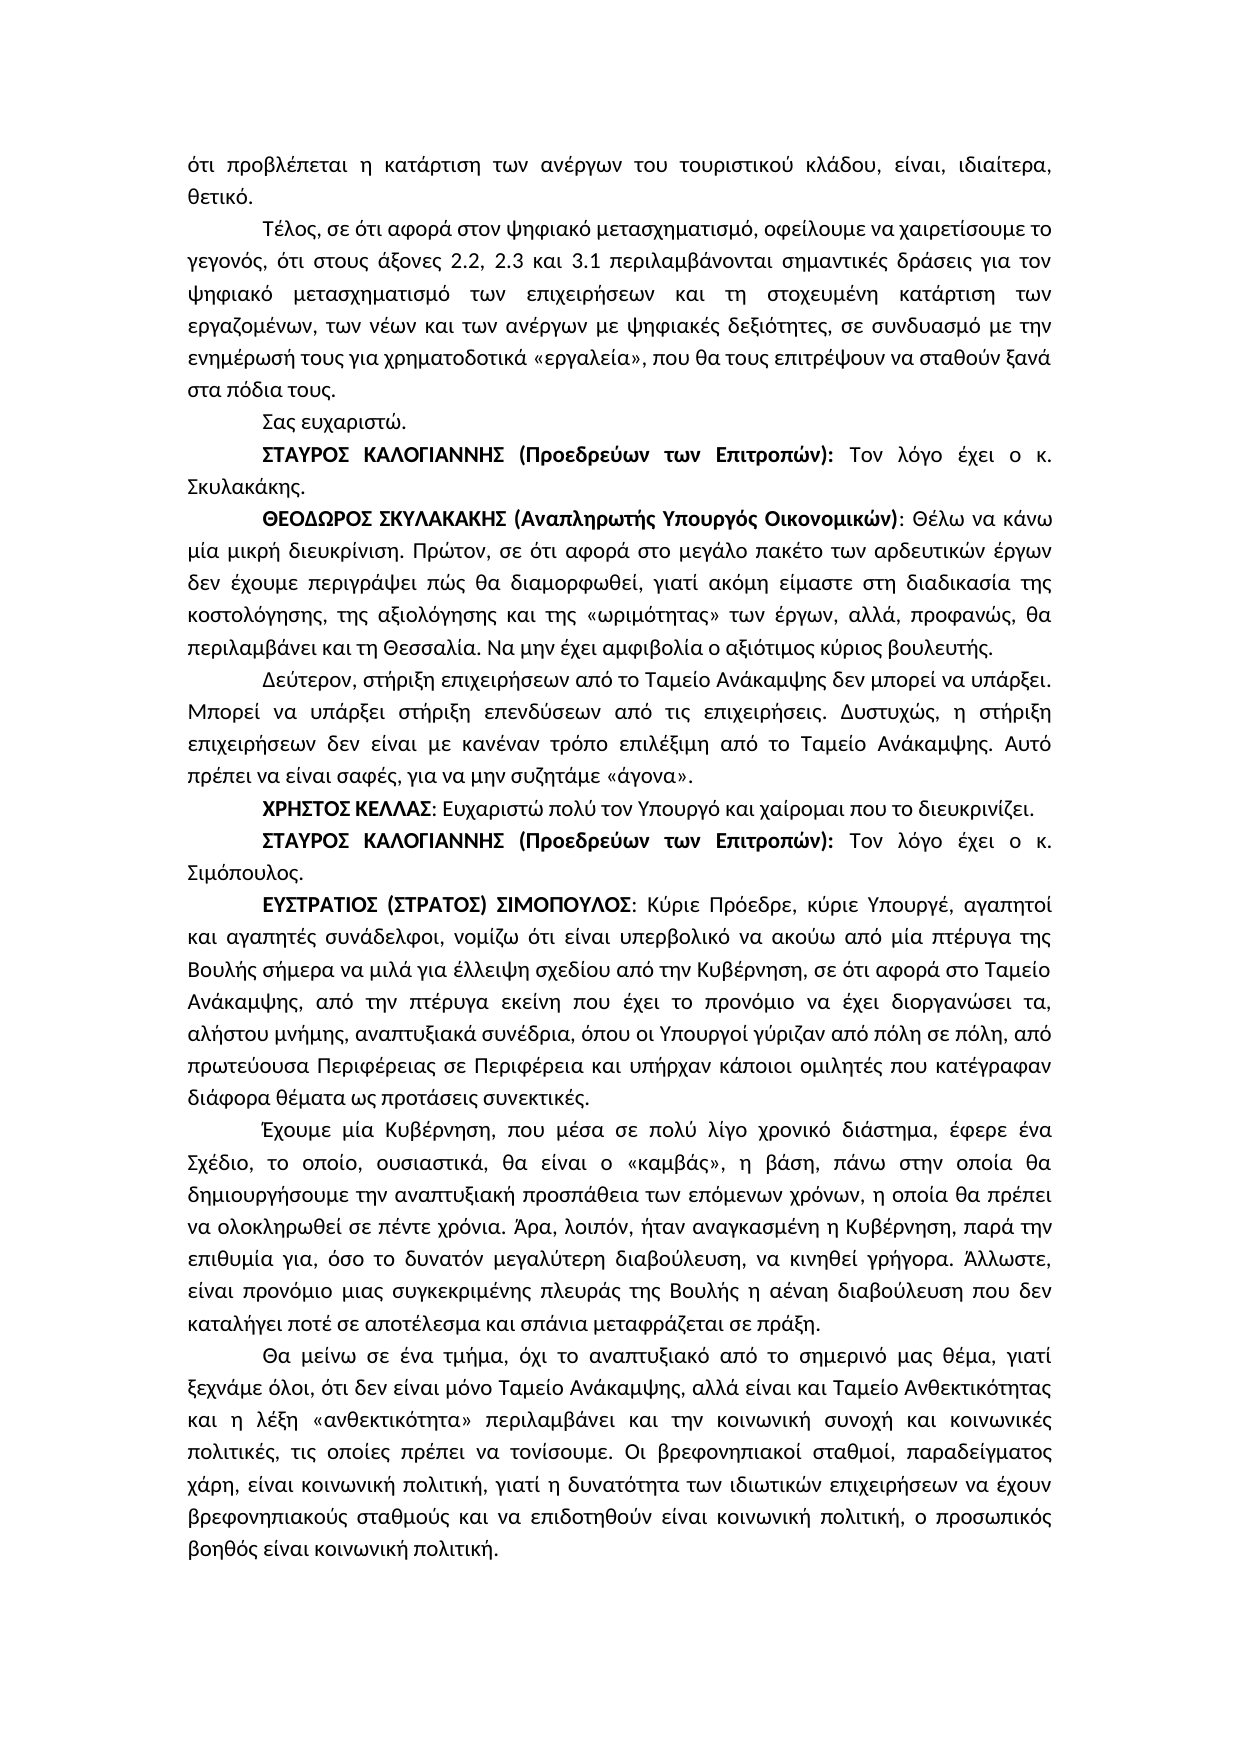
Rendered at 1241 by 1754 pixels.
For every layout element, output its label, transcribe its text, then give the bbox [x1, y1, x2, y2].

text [187, 150, 1053, 210]
text Θα μείνω σε ένα τμήμα, όχι το αναπτυξιακό από το σημερινό μας θέμα, γιατί ξεχνάμε όλοι, ότι δεν είναι μόνο Ταμείο Ανάκαμψης, αλλά είναι και Ταμείο Ανθεκτικότητας και η λέξη «ανθεκτικότητα» περιλαμβάνει και την κοινωνική συνοχή και κοινωνικές πολιτικές, τις οποίες πρέπει να τονίσουμε. Οι βρεφονηπιακοί σταθμοί, παραδείγματος χάρη, είναι κοινωνική πολιτική, γιατί η δυνατότητα των ιδιωτικών επιχειρήσεων να έχουν βρεφονηπιακούς σταθμούς και να επιδοτηθούν είναι κοινωνική πολιτική, ο προσωπικός βοηθός είναι κοινωνική πολιτική. [187, 1341, 1053, 1562]
text Τέλος, σε ότι αφορά στον ψηφιακό μετασχηματισμό, οφείλουμε να χαιρετίσουμε το γεγονός, ότι στους άξονες 2.2, 2.3 και 3.1 περιλαμβάνονται σημαντικές δράσεις για τον ψηφιακό μετασχηματισμό των επιχειρήσεων και τη στοχευμένη κατάρτιση των εργαζομένων, των νέων και των ανέργων με ψηφιακές δεξιότητες, σε συνδυασμό με την ενημέρωσή τους για χρηματοδοτικά «εργαλεία», που θα τους επιτρέψουν να σταθούν ξανά στα πόδια τους. [187, 214, 1053, 403]
text Έχουμε μία Κυβέρνηση, που μέσα σε πολύ λίγο χρονικό διάστημα, έφερε ένα Σχέδιο, το οποίο, ουσιαστικά, θα είναι ο «καμβάς», η βάση, πάνω στην οποία θα δημιουργήσουμε την αναπτυξιακή προσπάθεια των επόμενων χρόνων, η οποία θα πρέπει να ολοκληρωθεί σε πέντε χρόνια. Άρα, λοιπόν, ήταν αναγκασμένη η Κυβέρνηση, παρά την επιθυμία για, όσο το δυνατόν μεγαλύτερη διαβούλευση, να κινηθεί γρήγορα. Άλλωστε, είναι προνόμιο μιας συγκεκριμένης πλευράς της Βουλής η αέναη διαβούλευση που δεν καταλήγει ποτέ σε αποτέλεσμα και σπάνια μεταφράζεται σε πράξη. [187, 1116, 1053, 1337]
text ΕΥΣΤΡΑΤΙΟΣ (ΣΤΡΑΤΟΣ) ΣΙΜΟΠΟΥΛΟΣ: Κύριε Πρόεδρε, κύριε Υπουργέ, αγαπητοί και αγαπητές συνάδελφοι, νομίζω ότι είναι υπερβολικό να ακούω από μία πτέρυγα της Βουλής σήμερα να μιλά για έλλειψη σχεδίου από την Κυβέρνηση, σε ότι αφορά στο Ταμείο Ανάκαμψης, από την πτέρυγα εκείνη που έχει το προνόμιο να έχει διοργανώσει τα, αλήστου μνήμης, αναπτυξιακά συνέδρια, όπου οι Υπουργοί γύριζαν από πόλη σε πόλη, από πρωτεύουσα Περιφέρειας σε Περιφέρεια και υπήρχαν κάποιοι ομιλητές που κατέγραφαν διάφορα θέματα ως προτάσεις συνεκτικές. [187, 890, 1053, 1111]
text ΘΕΟΔΩΡΟΣ ΣΚΥΛΑΚΑΚΗΣ (Αναπληρωτής Υπουργός Οικονομικών): Θέλω να κάνω μία μικρή διευκρίνιση. Πρώτον, σε ότι αφορά στο μεγάλο πακέτο των αρδευτικών έργων δεν έχουμε περιγράψει πώς θα διαμορφωθεί, γιατί ακόμη είμαστε στη διαδικασία της κοστολόγησης, της αξιολόγησης και της «ωριμότητας» των έργων, αλλά, προφανώς, θα περιλαμβάνει και τη Θεσσαλία. Να μην έχει αμφιβολία ο αξιότιμος κύριος βουλευτής. [187, 504, 1053, 661]
text ΣΤΑΥΡΟΣ ΚΑΛΟΓΙΑΝΝΗΣ (Προεδρεύων των Επιτροπών): Τον λόγο έχει ο κ. Σκυλακάκης. [187, 440, 1053, 500]
text ΧΡΗΣΤΟΣ ΚΕΛΛΑΣ: Ευχαριστώ πολύ τον Υπουργό και χαίρομαι που το διευκρινίζει. [187, 794, 1053, 822]
text ΣΤΑΥΡΟΣ ΚΑΛΟΓΙΑΝΝΗΣ (Προεδρεύων των Επιτροπών): Τον λόγο έχει ο κ. Σιμόπουλος. [187, 826, 1053, 886]
text Δεύτερον, στήριξη επιχειρήσεων από το Ταμείο Ανάκαμψης δεν μπορεί να υπάρξει. Μπορεί να υπάρξει στήριξη επενδύσεων από τις επιχειρήσεις. Δυστυχώς, η στήριξη επιχειρήσεων δεν είναι με κανέναν τρόπο επιλέξιμη από το Ταμείο Ανάκαμψης. Αυτό πρέπει να είναι σαφές, για να μην συζητάμε «άγονα». [187, 665, 1053, 789]
text Σας ευχαριστώ. [187, 407, 1053, 436]
